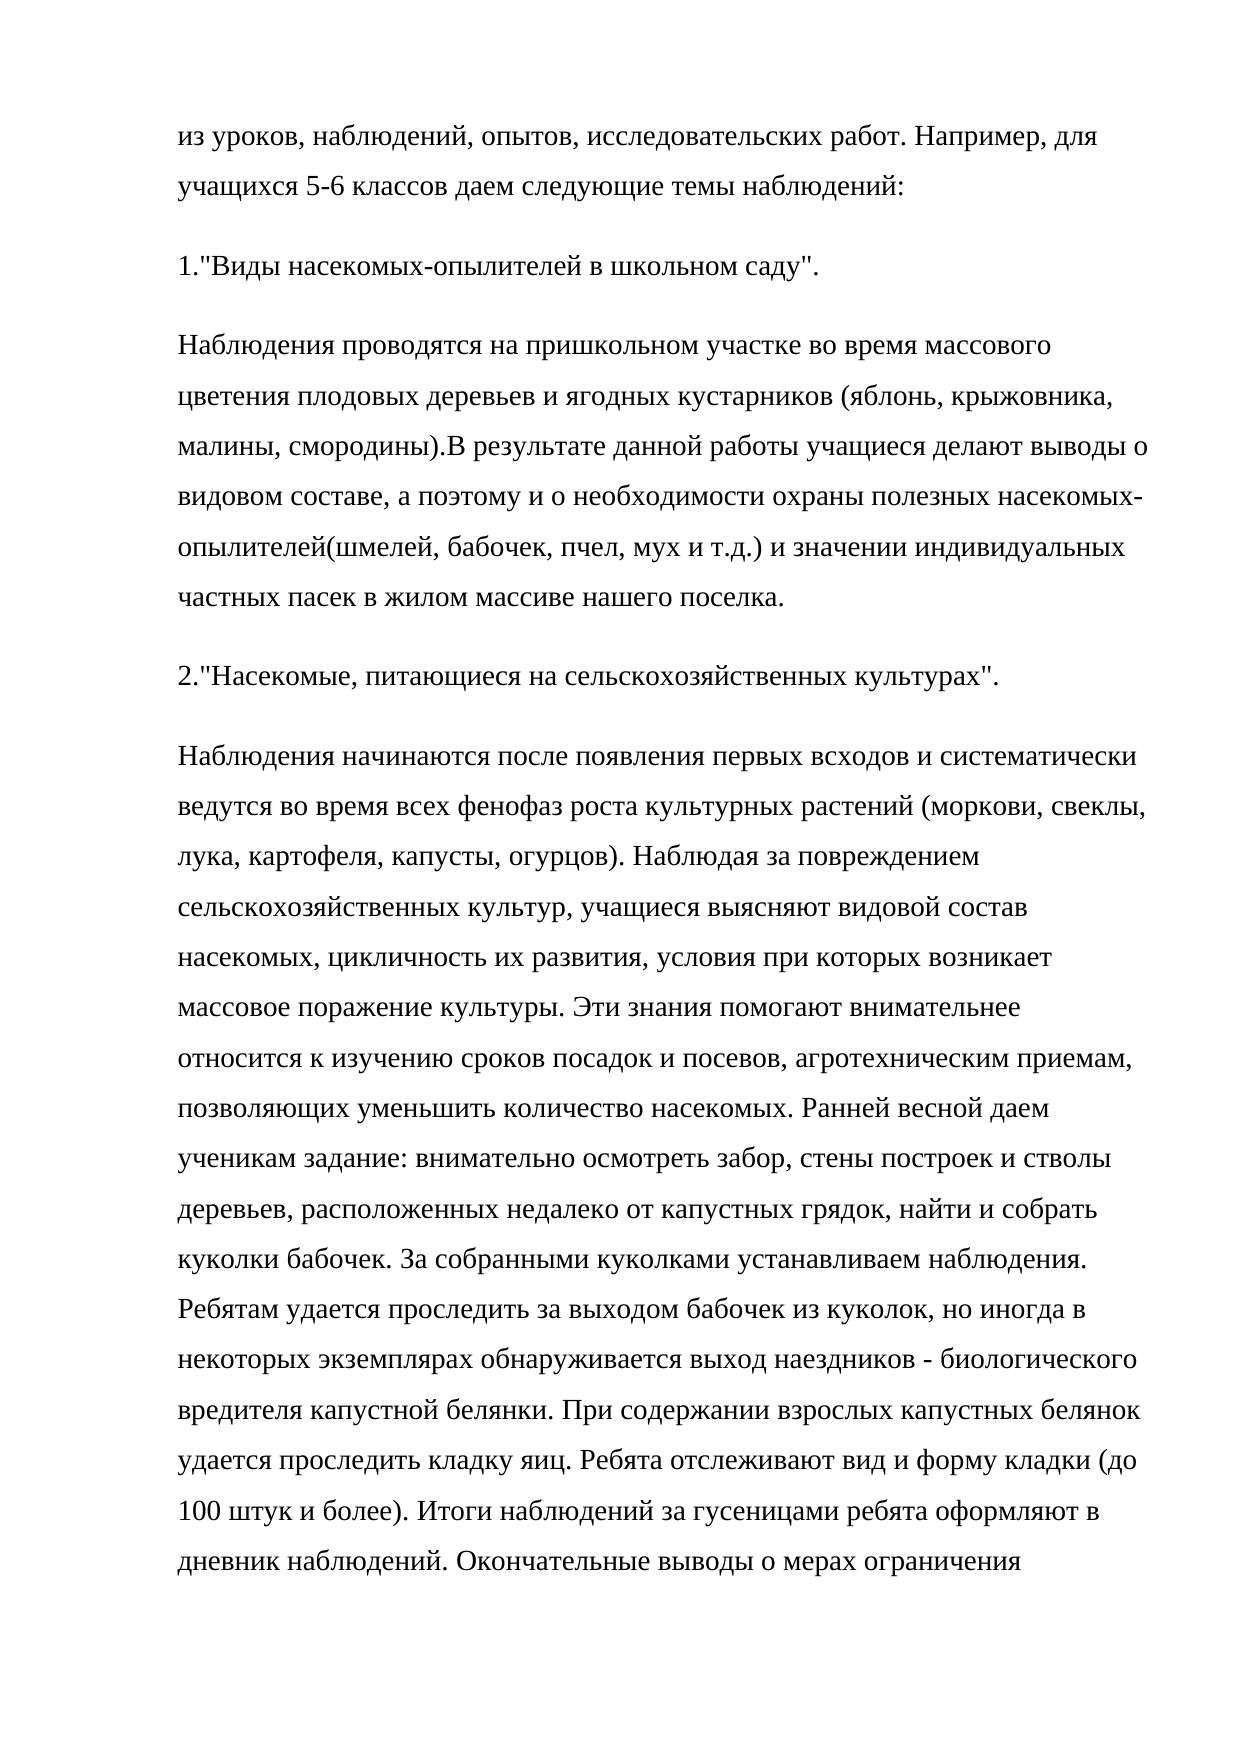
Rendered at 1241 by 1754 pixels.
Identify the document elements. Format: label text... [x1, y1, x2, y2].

text 1."Виды насекомых-опылителей в школьном саду". [177, 248, 1152, 281]
text 2."Насекомые, питающиеся на сельскохозяйственных культурах". [177, 658, 1152, 692]
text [177, 738, 1152, 1576]
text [177, 118, 1152, 202]
text Наблюдения проводятся на пришкольном участке во время массового цветения плодовых деревьев и ягодных кустарников (яблонь, крыжовника, малины, смородины).В результате данной работы учащиеся делают выводы о видовом составе, а поэтому и о необходимости охраны полезных насекомых-опылителей(шмелей, бабочек, пчел, мух и т.д.) и значении индивидуальных частных пасек в жилом массиве нашего поселка. [177, 327, 1152, 612]
